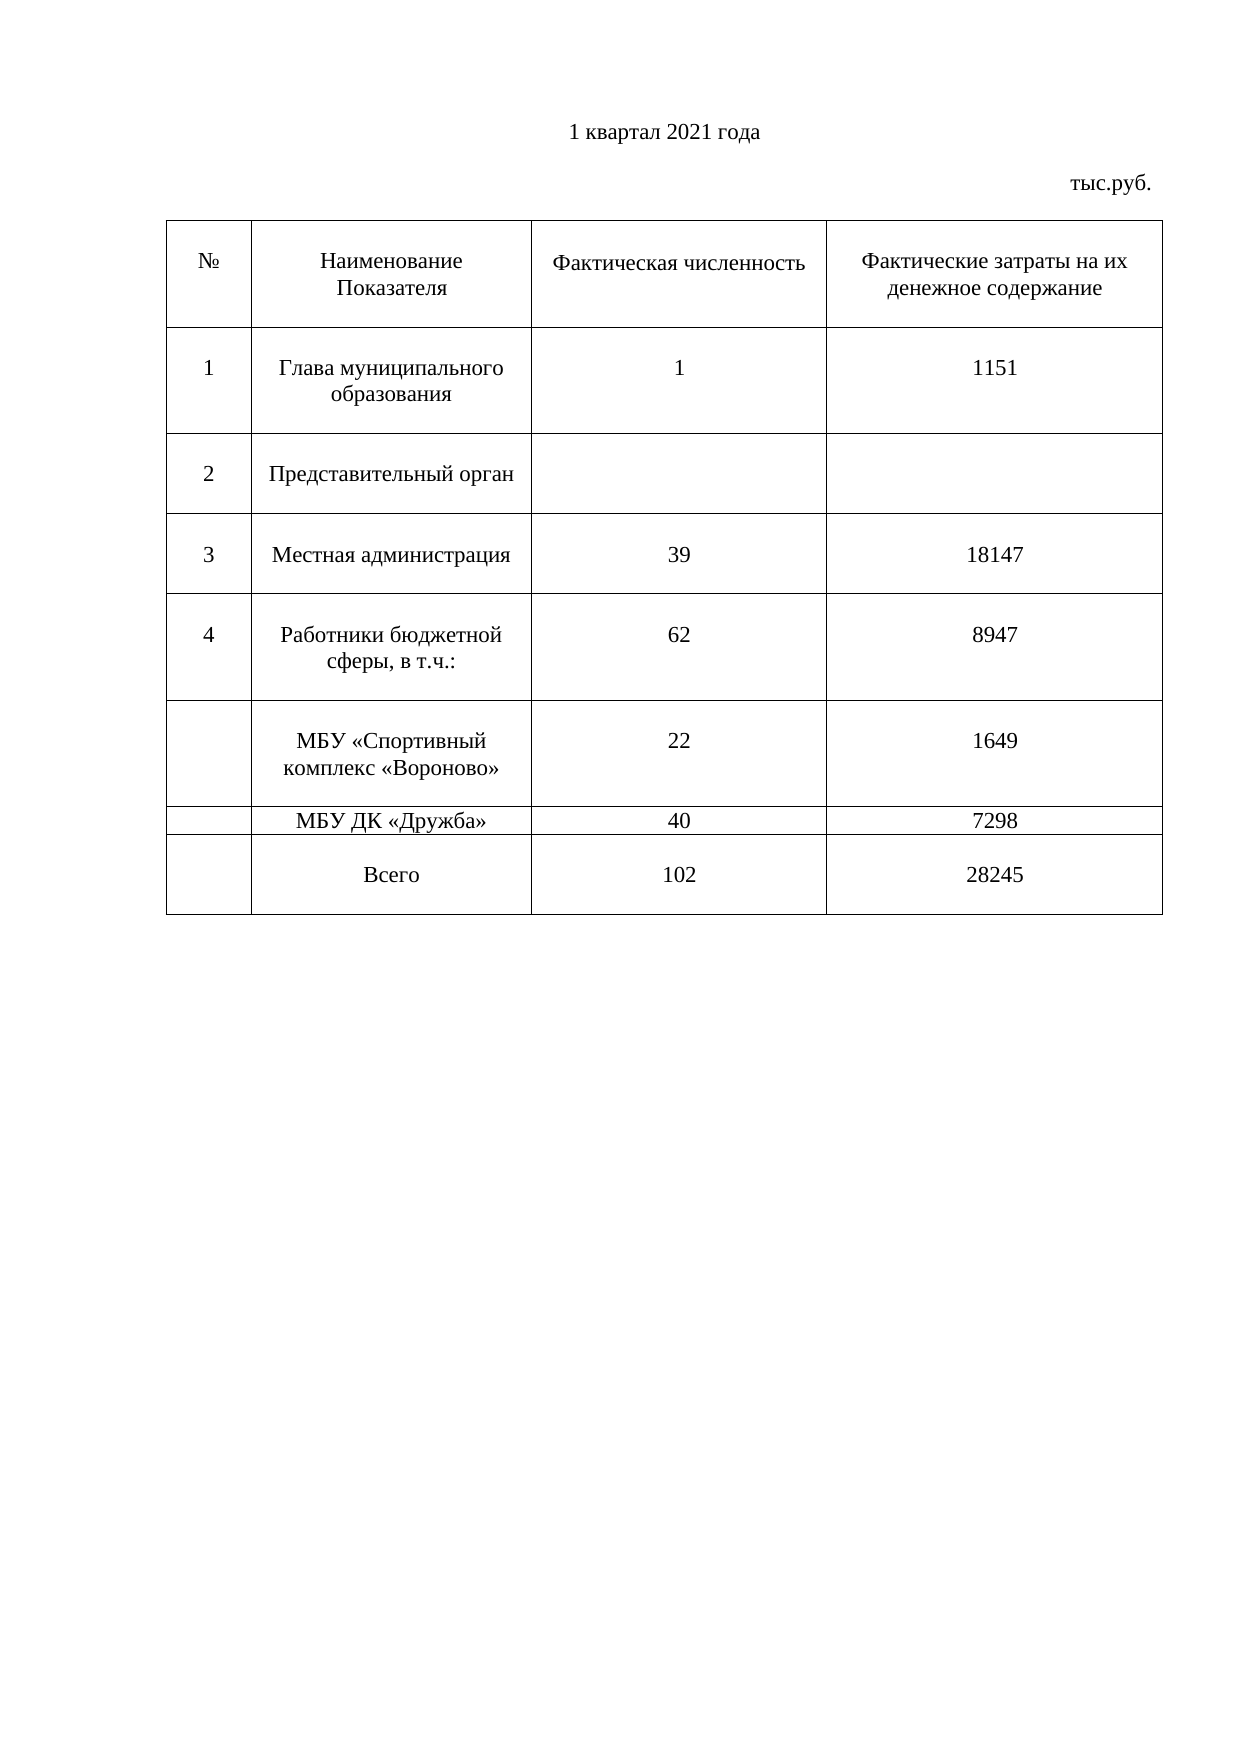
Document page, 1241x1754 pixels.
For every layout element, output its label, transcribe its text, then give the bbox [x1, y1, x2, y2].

table_cell Глава муниципального образования [252, 328, 531, 433]
table_cell 2 [167, 434, 251, 513]
table_header Наименование Показателя [252, 221, 531, 327]
table_cell Представительный орган [252, 434, 531, 513]
table_cell 62 [532, 594, 826, 700]
table_cell 40 [532, 807, 826, 834]
table_cell 1649 [827, 701, 1162, 806]
table_cell 3 [167, 514, 251, 593]
table_cell [827, 434, 1162, 513]
table_cell 7298 [827, 807, 1162, 834]
table_cell 28245 [827, 835, 1162, 914]
table_cell 8947 [827, 594, 1162, 700]
table_cell 1 [532, 328, 826, 433]
table_cell [532, 434, 826, 513]
text 1 квартал 2021 года [177, 118, 1152, 144]
table_cell 102 [532, 835, 826, 914]
table_cell МБУ ДК «Дружба» [252, 807, 531, 834]
table_cell 18147 [827, 514, 1162, 593]
table_cell 1 [167, 328, 251, 433]
table_cell [167, 835, 251, 914]
table_cell 39 [532, 514, 826, 593]
table_cell МБУ «Спортивный комплекс «Вороново» [252, 701, 531, 806]
table_header Фактические затраты на их денежное содержание [827, 221, 1162, 327]
table_cell Всего [252, 835, 531, 914]
table_cell [167, 807, 251, 834]
table_cell Местная администрация [252, 514, 531, 593]
table_header Фактическая численность [532, 221, 826, 327]
table_header № [167, 221, 251, 327]
table_cell Работники бюджетной сферы, в т.ч.: [252, 594, 531, 700]
table_cell 4 [167, 594, 251, 700]
table_cell [167, 701, 251, 806]
table_cell 22 [532, 701, 826, 806]
text тыс.руб. [177, 169, 1152, 196]
table_cell 1151 [827, 328, 1162, 433]
